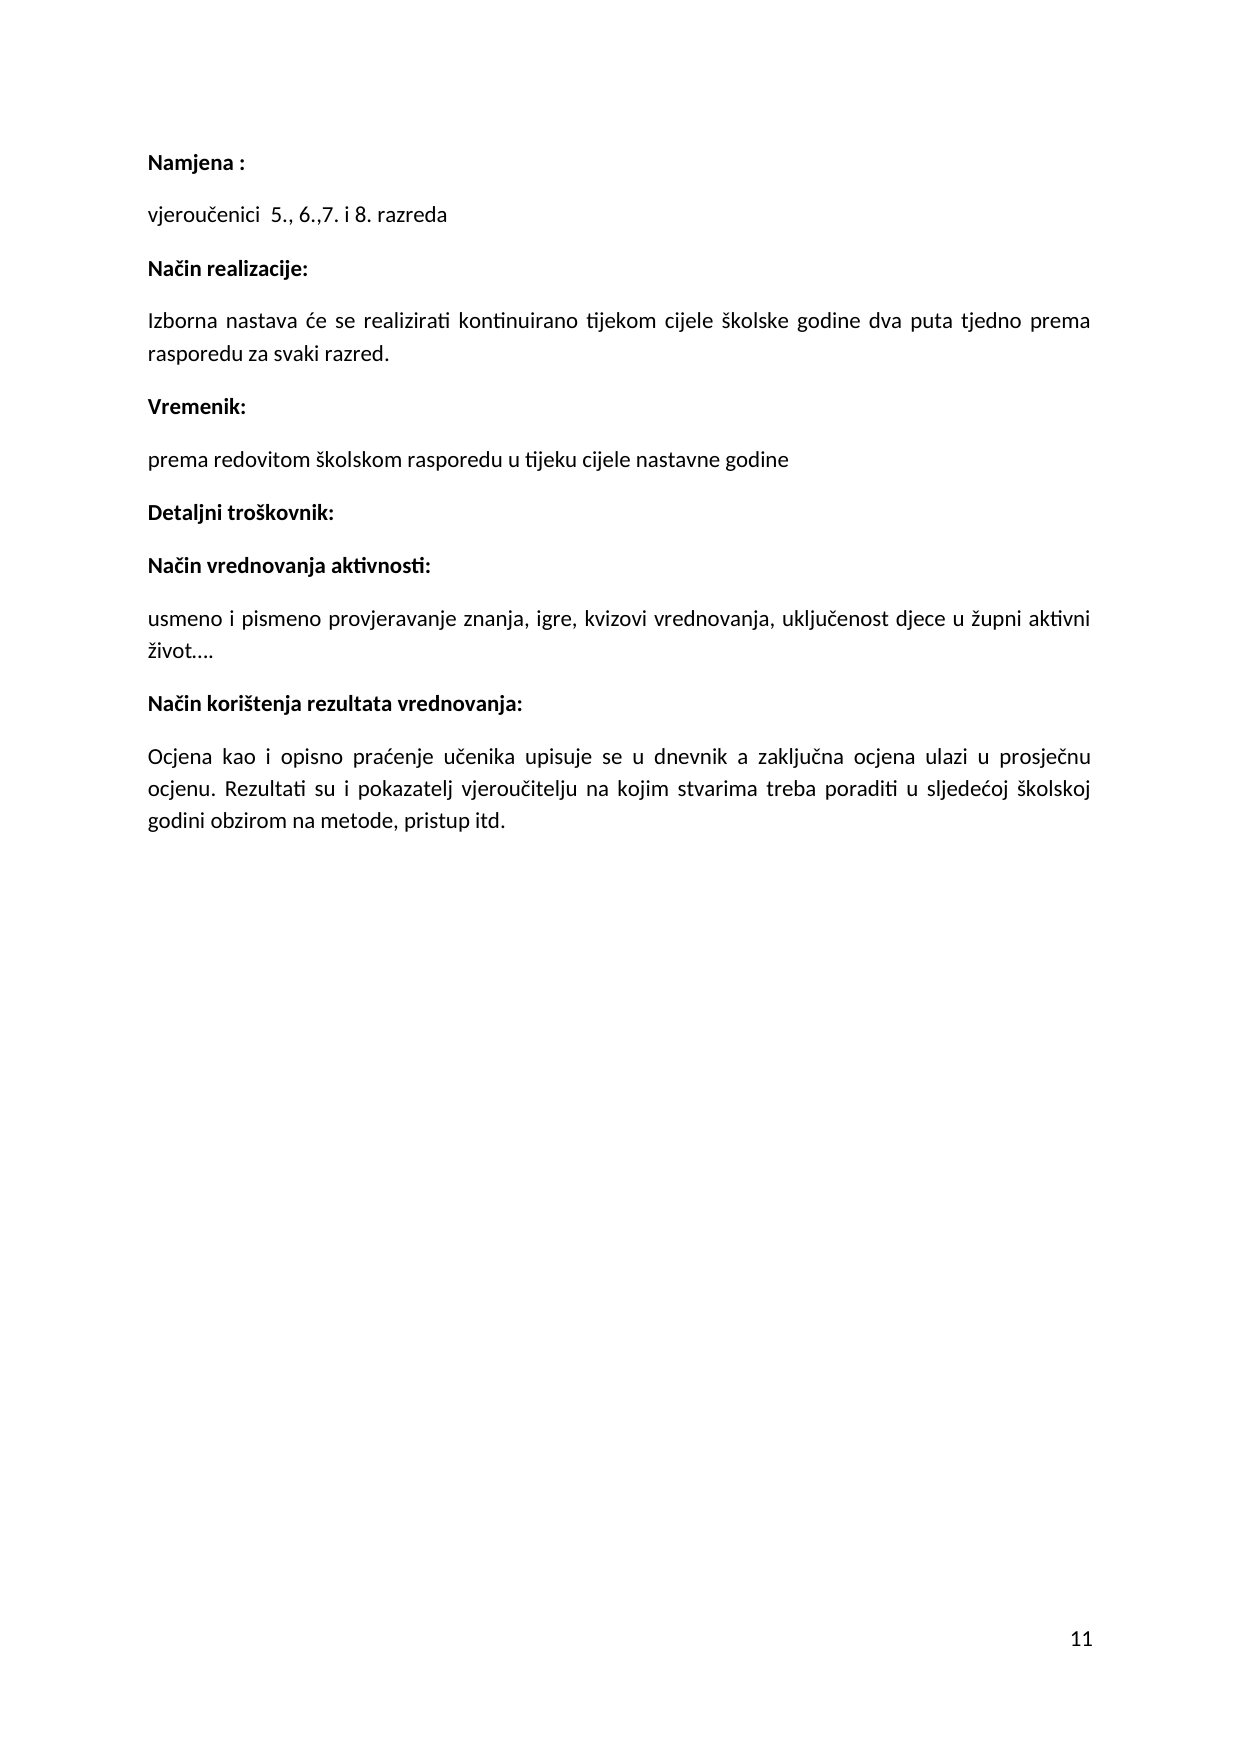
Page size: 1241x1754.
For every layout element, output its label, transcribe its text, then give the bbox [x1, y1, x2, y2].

text Način korištenja rezultata vrednovanja: [148, 689, 1093, 717]
text Ocjena kao i opisno praćenje učenika upisuje se u dnevnik a zaključna ocjena ulazi u prosječnu ocjenu. Rezultati su i pokazatelj vjeroučitelju na kojim stvarima treba poraditi u sljedećoj školskoj godini obzirom na metode, pristup itd. [148, 742, 1093, 834]
text Izborna nastava će se realizirati kontinuirano tijekom cijele školske godine dva puta tjedno prema rasporedu za svaki razred. [148, 307, 1093, 367]
text Način realizacije: [148, 254, 1093, 282]
text prema redovitom školskom rasporedu u tijeku cijele nastavne godine [148, 445, 1093, 473]
text Namjena : [148, 148, 1093, 176]
text vjeroučenici 5., 6.,7. i 8. razreda [148, 201, 1093, 229]
text usmeno i pismeno provjeravanje znanja, igre, kvizovi vrednovanja, uključenost djece u župni aktivni život…. [148, 604, 1093, 664]
text Način vrednovanja aktivnosti: [148, 551, 1093, 579]
text Vremenik: [148, 392, 1093, 420]
text Detaljni troškovnik: [148, 498, 1093, 526]
